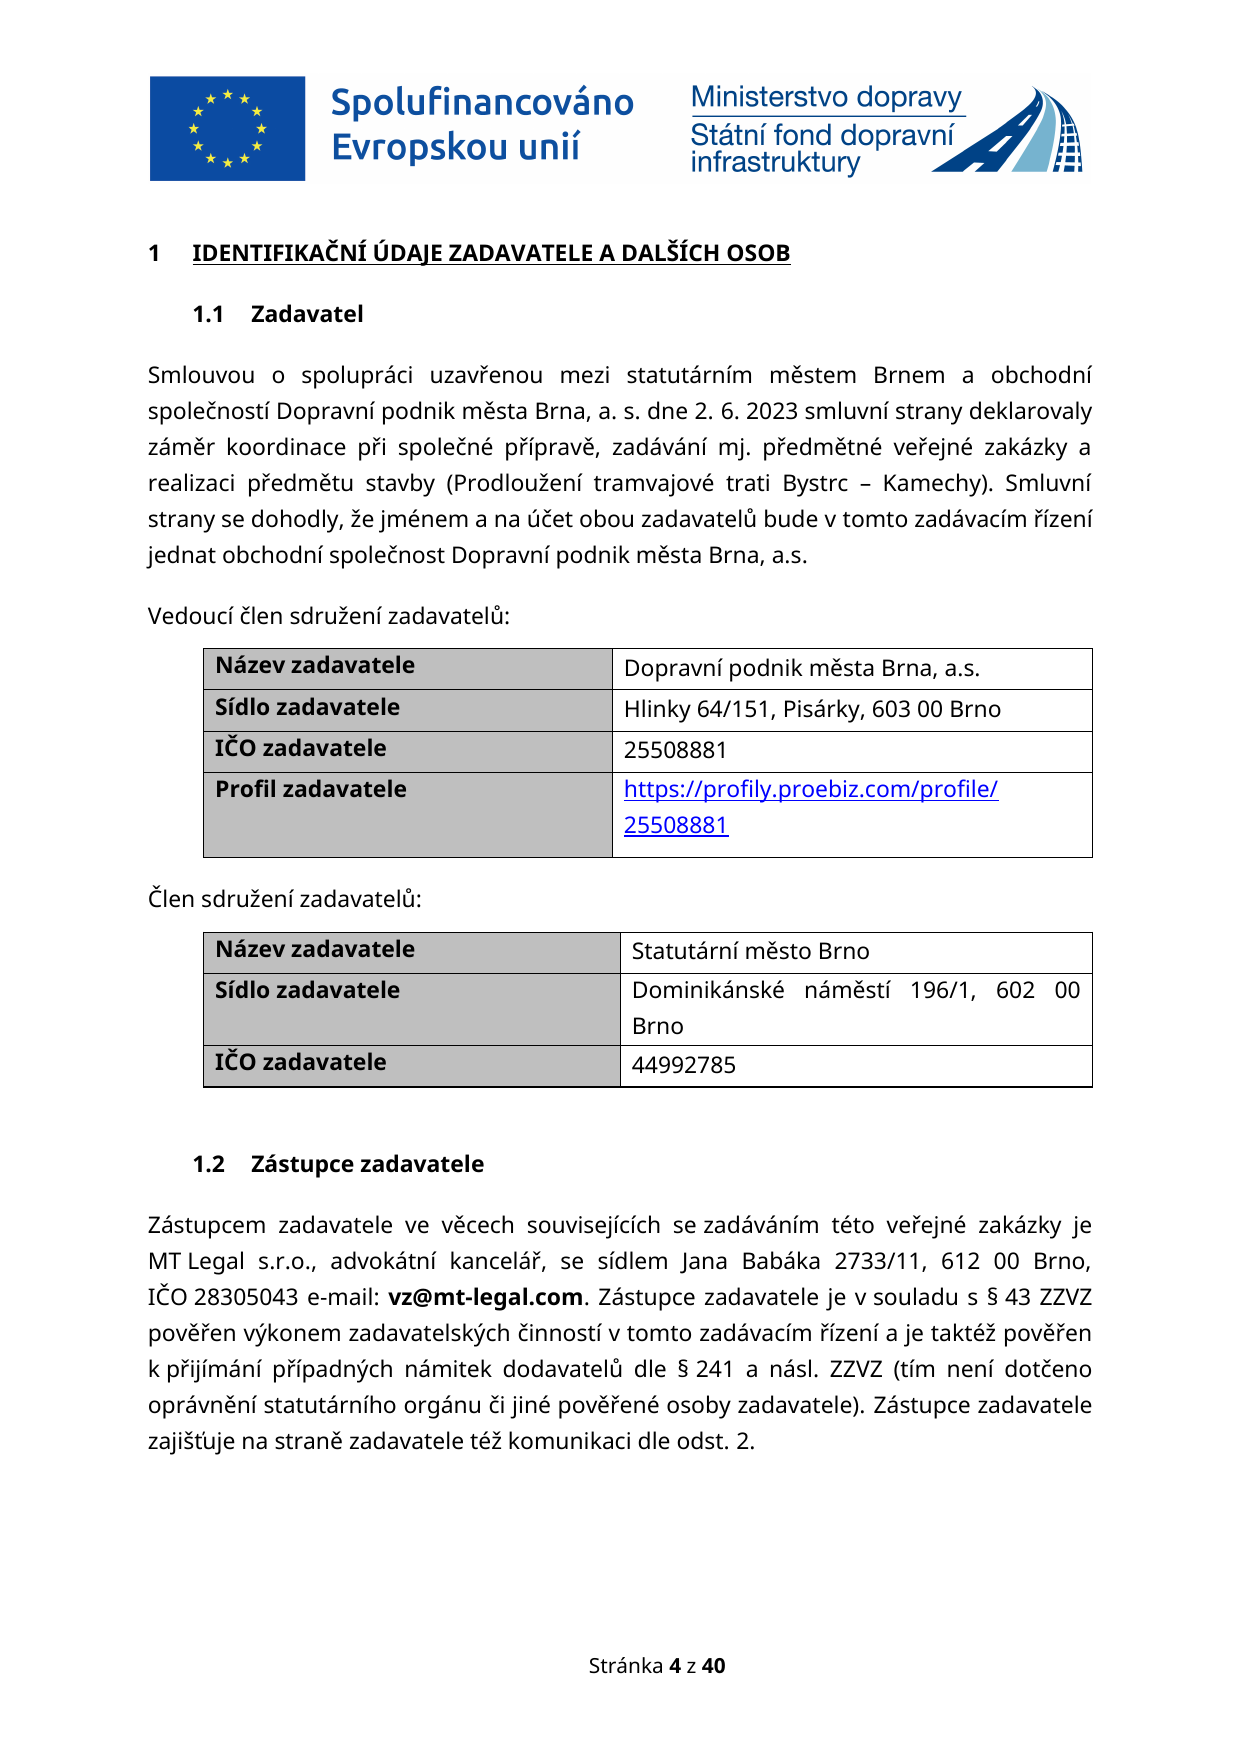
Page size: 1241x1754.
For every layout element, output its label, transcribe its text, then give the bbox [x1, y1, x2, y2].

table_cell IČO zadavatele [204, 732, 612, 772]
subtitle Zadavatel [192, 298, 1093, 329]
table_header Statutární město Brno [621, 933, 1092, 973]
picture [147, 73, 1092, 184]
table_cell https://profily.proebiz.com/profile/25508881 [613, 773, 1092, 857]
text Člen sdružení zadavatelů: [148, 883, 1093, 914]
subtitle Zástupce zadavatele [192, 1148, 1093, 1179]
table_cell Hlinky 64/151, Pisárky, 603 00 Brno [613, 690, 1092, 731]
table_cell Profil zadavatele [204, 773, 612, 857]
table_cell 25508881 [613, 732, 1092, 772]
table_header Název zadavatele [204, 649, 612, 689]
table_cell 44992785 [621, 1046, 1092, 1086]
table_header Dopravní podnik města Brna, a.s. [613, 649, 1092, 689]
table_cell Sídlo zadavatele [204, 974, 620, 1045]
table_cell Dominikánské náměstí 196/1, 602 00 Brno [621, 974, 1092, 1045]
table_cell Sídlo zadavatele [204, 690, 612, 731]
table_cell IČO zadavatele [204, 1046, 620, 1086]
table_header Název zadavatele [204, 933, 620, 973]
text Zástupcem zadavatele ve věcech souvisejících se zadáváním této veřejné zakázky je MT Legal s.r.o., advokátní kancelář, se sídlem Jana Babáka 2733/11, 612 00 Brno, IČO 28305043 e-mail: vz@mt-legal.com. Zástupce zadavatele je v souladu s § 43 ZZVZ pověřen výkonem zadavatelských činností v tomto zadávacím řízení a je taktéž pověřen k přijímání případných námitek dodavatelů dle § 241 a násl. ZZVZ (tím není dotčeno oprávnění statutárního orgánu či jiné pověřené osoby zadavatele). Zástupce zadavatele zajišťuje na straně zadavatele též komunikaci dle odst. 2. [148, 1209, 1093, 1456]
subtitle IDENTIFIKAČNÍ ÚDAJE ZADAVATELE A DALŠÍCH OSOB [148, 237, 1093, 268]
text Vedoucí člen sdružení zadavatelů: [148, 599, 1093, 631]
text Smlouvou o spolupráci uzavřenou mezi statutárním městem Brnem a obchodní společností Dopravní podnik města Brna, a. s. dne 2. 6. 2023 smluvní strany deklarovaly záměr koordinace při společné přípravě, zadávání mj. předmětné veřejné zakázky a realizaci předmětu stavby (Prodloužení tramvajové trati Bystrc – Kamechy). Smluvní strany se dohodly, že jménem a na účet obou zadavatelů bude v tomto zadávacím řízení jednat obchodní společnost Dopravní podnik města Brna, a.s. [148, 359, 1093, 570]
